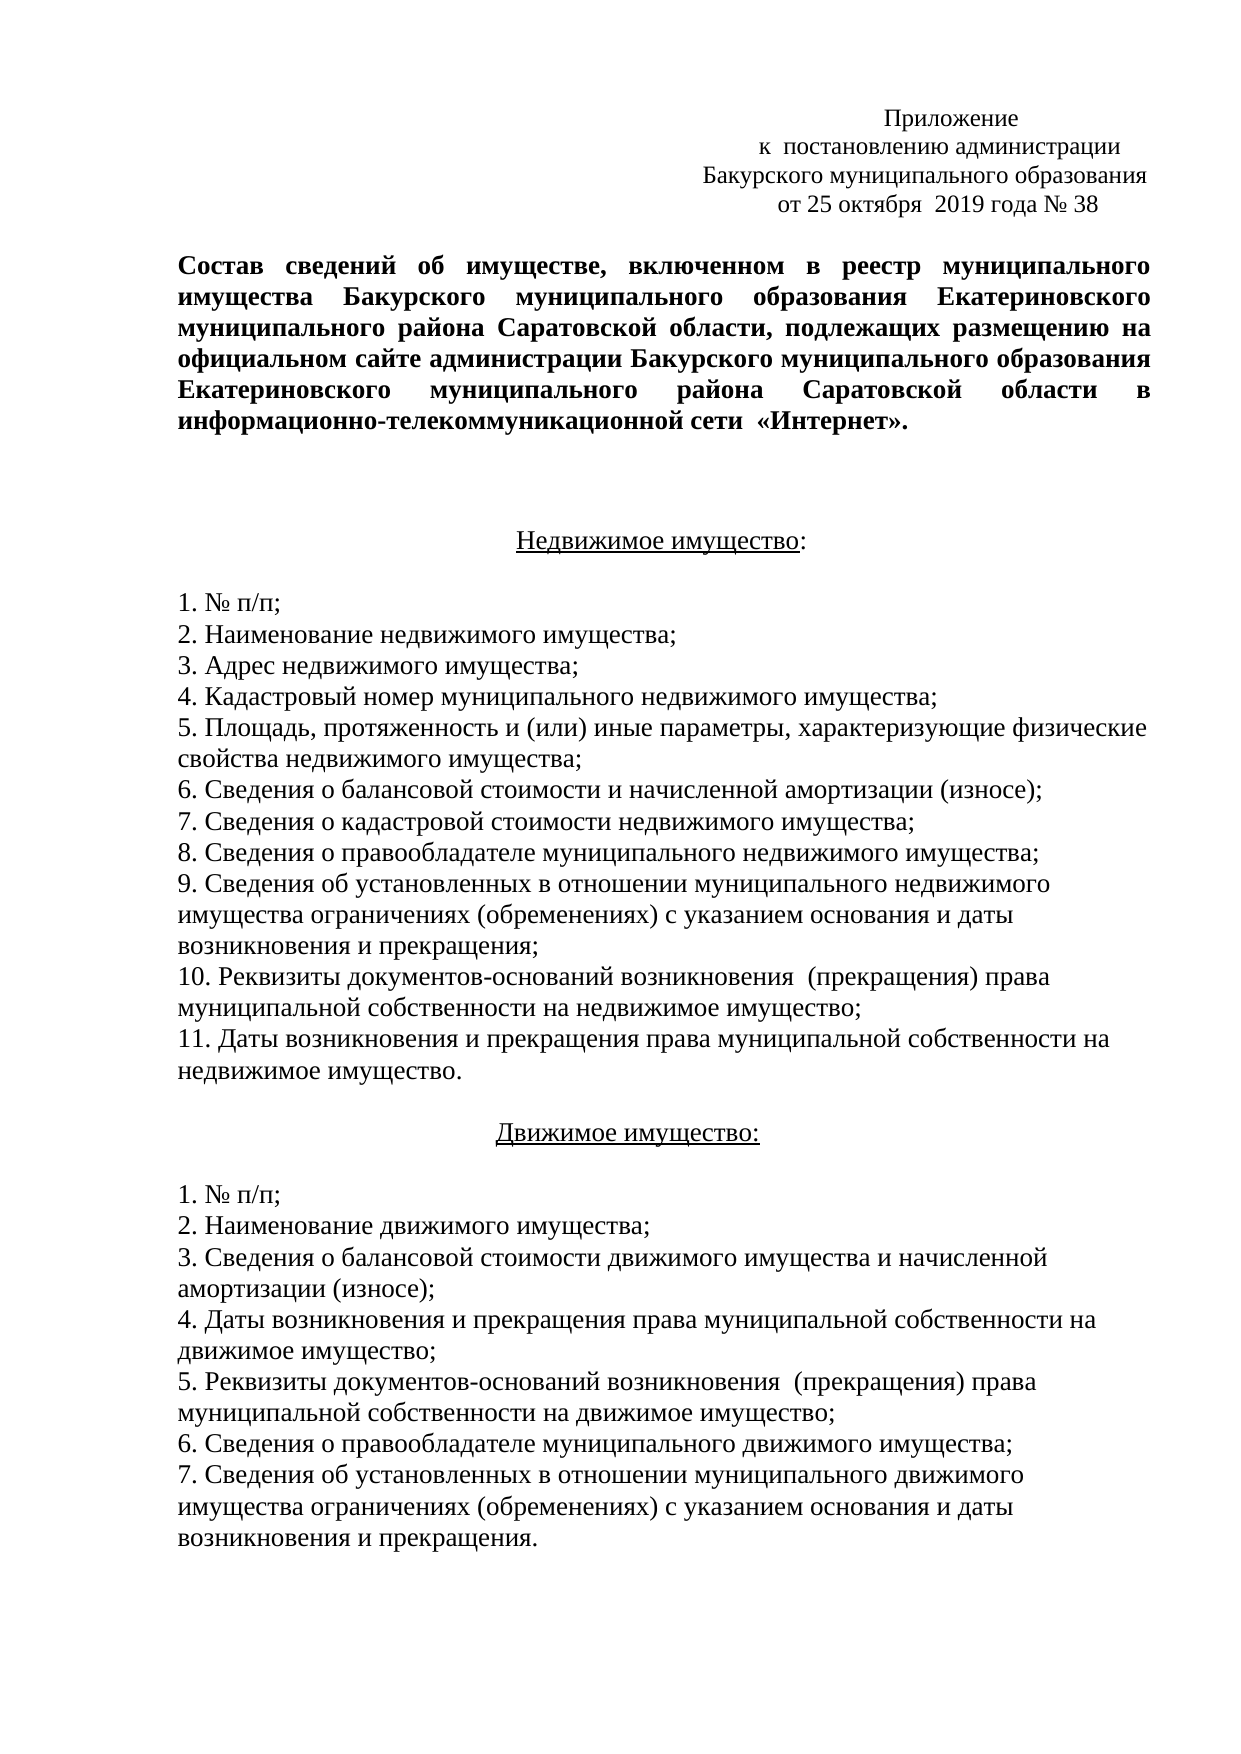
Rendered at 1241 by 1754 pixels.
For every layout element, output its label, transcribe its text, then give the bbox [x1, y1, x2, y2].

text 2. Наименование недвижимого имущества; [177, 618, 1152, 649]
text 3. Сведения о балансовой стоимости движимого имущества и начисленной амортизации (износе); [177, 1241, 1152, 1303]
text Состав сведений об имуществе, включенном в реестр муниципального имущества Бакурского муниципального образования Екатериновского муниципального района Саратовской области, подлежащих размещению на официальном сайте администрации Бакурского муниципального образования Екатериновского муниципального района Саратовской области в информационно-телекоммуникационной сети «Интернет». [177, 249, 1152, 436]
text 1. № п/п; [177, 587, 1152, 618]
text Движимое имущество: [177, 1116, 1152, 1147]
text 1. № п/п; [177, 1178, 1152, 1209]
text 3. Адрес недвижимого имущества; [177, 649, 1152, 680]
text 6. Сведения о правообладателе муниципального движимого имущества; [177, 1427, 1152, 1459]
text 6. Сведения о балансовой стоимости и начисленной амортизации (износе); [177, 773, 1152, 804]
text 4. Кадастровый номер муниципального недвижимого имущества; [177, 680, 1152, 711]
text 11. Даты возникновения и прекращения права муниципальной собственности на недвижимое имущество. [177, 1023, 1152, 1085]
text 5. Реквизиты документов-оснований возникновения (прекращения) права муниципальной собственности на движимое имущество; [177, 1365, 1152, 1427]
text к постановлению администрации Бакурского муниципального образования [702, 131, 1152, 189]
text от 25 октября 2019 года № 38 [702, 189, 1152, 218]
text 7. Сведения о кадастровой стоимости недвижимого имущества; [177, 804, 1152, 836]
text Недвижимое имущество: [177, 524, 1152, 555]
text 4. Даты возникновения и прекращения права муниципальной собственности на движимое имущество; [177, 1303, 1152, 1365]
text 10. Реквизиты документов-оснований возникновения (прекращения) права муниципальной собственности на недвижимое имущество; [177, 960, 1152, 1023]
text 9. Сведения об установленных в отношении муниципального недвижимого имущества ограничениях (обременениях) с указанием основания и даты возникновения и прекращения; [177, 867, 1152, 960]
text 8. Сведения о правообладателе муниципального недвижимого имущества; [177, 836, 1152, 867]
text Приложение [702, 103, 1152, 131]
text 7. Сведения об установленных в отношении муниципального движимого имущества ограничениях (обременениях) с указанием основания и даты возникновения и прекращения. [177, 1459, 1152, 1552]
text 2. Наименование движимого имущества; [177, 1209, 1152, 1241]
text 5. Площадь, протяженность и (или) иные параметры, характеризующие физические свойства недвижимого имущества; [177, 711, 1152, 773]
